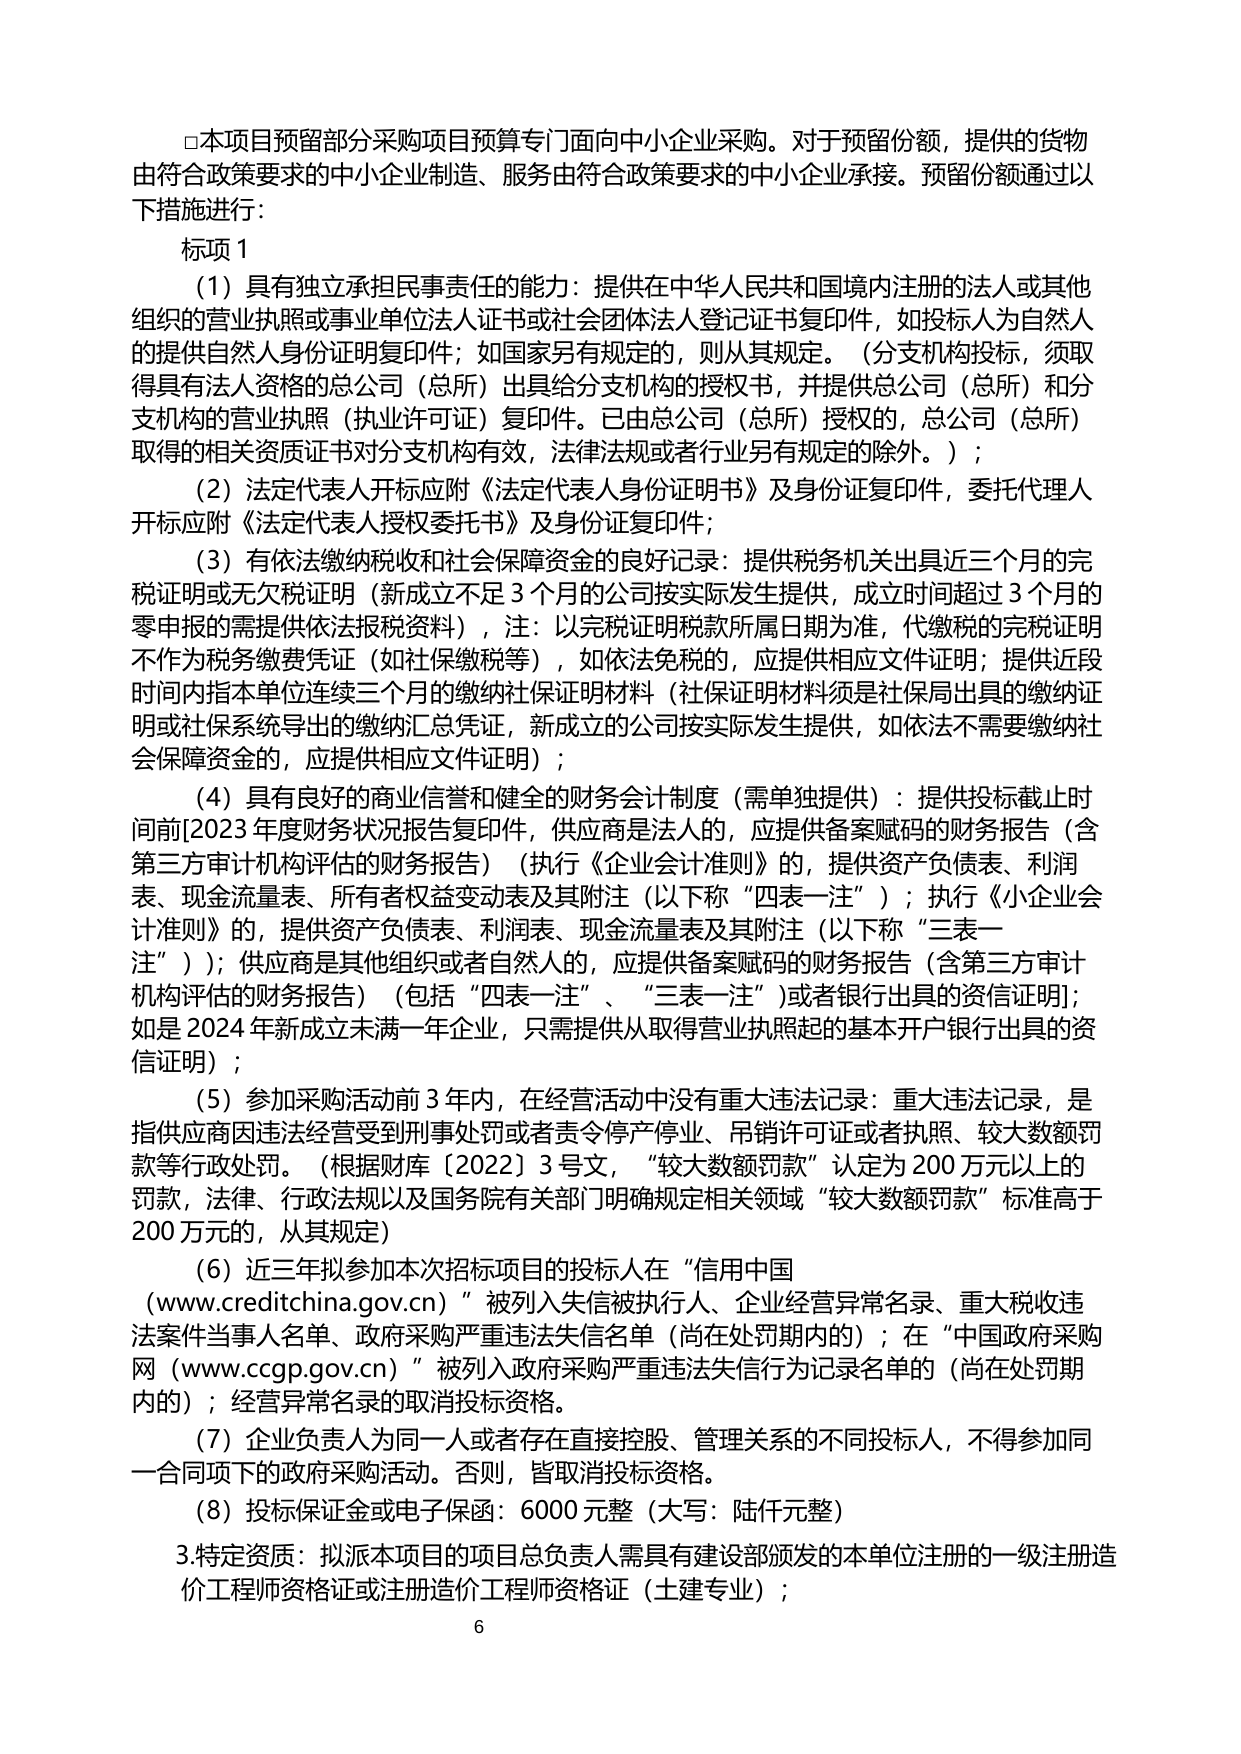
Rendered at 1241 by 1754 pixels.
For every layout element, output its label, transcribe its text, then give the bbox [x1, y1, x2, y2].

text （7）企业负责人为同一人或者存在直接控股、管理关系的不同投标人，不得参加同一合同项下的政府采购活动。否则，皆取消投标资格。 [131, 1422, 1107, 1488]
text （5）参加采购活动前3年内，在经营活动中没有重大违法记录：重大违法记录，是指供应商因违法经营受到刑事处罚或者责令停产停业、吊销许可证或者执照、较大数额罚款等行政处罚。（根据财库〔2022〕3号文，“较大数额罚款”认定为200万元以上的罚款，法律、行政法规以及国务院有关部门明确规定相关领域“较大数额罚款”标准高于200万元的，从其规定） [131, 1082, 1107, 1247]
text （4）具有良好的商业信誉和健全的财务会计制度（需单独提供）：提供投标截止时间前[2023年度财务状况报告复印件，供应商是法人的，应提供备案赋码的财务报告（含第三方审计机构评估的财务报告）（执行《企业会计准则》的，提供资产负债表、利润表、现金流量表、所有者权益变动表及其附注（以下称“四表一注”）；执行《小企业会计准则》的，提供资产负债表、利润表、现金流量表及其附注（以下称“三表一注”）)；供应商是其他组织或者自然人的，应提供备案赋码的财务报告（含第三方审计机构评估的财务报告）（包括“四表一注”、“三表一注”)或者银行出具的资信证明]；如是2024年新成立未满一年企业，只需提供从取得营业执照起的基本开户银行出具的资信证明）； [131, 779, 1107, 1077]
text （1）具有独立承担民事责任的能力：提供在中华人民共和国境内注册的法人或其他组织的营业执照或事业单位法人证书或社会团体法人登记证书复印件，如投标人为自然人的提供自然人身份证明复印件；如国家另有规定的，则从其规定。（分支机构投标，须取得具有法人资格的总公司（总所）出具给分支机构的授权书，并提供总公司（总所）和分支机构的营业执照（执业许可证）复印件。已由总公司（总所）授权的，总公司（总所）取得的相关资质证书对分支机构有效，法律法规或者行业另有规定的除外。）； [131, 269, 1107, 467]
text □本项目预留部分采购项目预算专门面向中小企业采购。对于预留份额，提供的货物由符合政策要求的中小企业制造、服务由符合政策要求的中小企业承接。预留份额通过以下措施进行： [132, 123, 1107, 225]
text 3.特定资质：拟派本项目的项目总负责人需具有建设部颁发的本单位注册的一级注册造价工程师资格证或注册造价工程师资格证（土建专业）； [175, 1538, 1119, 1605]
text （3）有依法缴纳税收和社会保障资金的良好记录：提供税务机关出具近三个月的完税证明或无欠税证明（新成立不足3个月的公司按实际发生提供，成立时间超过3个月的零申报的需提供依法报税资料），注：以完税证明税款所属日期为准，代缴税的完税证明不作为税务缴费凭证（如社保缴税等），如依法免税的，应提供相应文件证明；提供近段时间内指本单位连续三个月的缴纳社保证明材料（社保证明材料须是社保局出具的缴纳证明或社保系统导出的缴纳汇总凭证，新成立的公司按实际发生提供，如依法不需要缴纳社会保障资金的，应提供相应文件证明）； [131, 543, 1107, 774]
text （6）近三年拟参加本次招标项目的投标人在“信用中国（www.creditchina.gov.cn）”被列入失信被执行人、企业经营异常名录、重大税收违法案件当事人名单、政府采购严重违法失信名单（尚在处罚期内的）；在“中国政府采购网（www.ccgp.gov.cn）”被列入政府采购严重违法失信行为记录名单的（尚在处罚期内的）；经营异常名录的取消投标资格。 [131, 1252, 1107, 1417]
text 标项1 [181, 238, 1119, 264]
text （8）投标保证金或电子保函：6000元整（大写：陆仟元整） [131, 1493, 1107, 1526]
text （2）法定代表人开标应附《法定代表人身份证明书》及身份证复印件，委托代理人开标应附《法定代表人授权委托书》及身份证复印件； [131, 472, 1107, 538]
